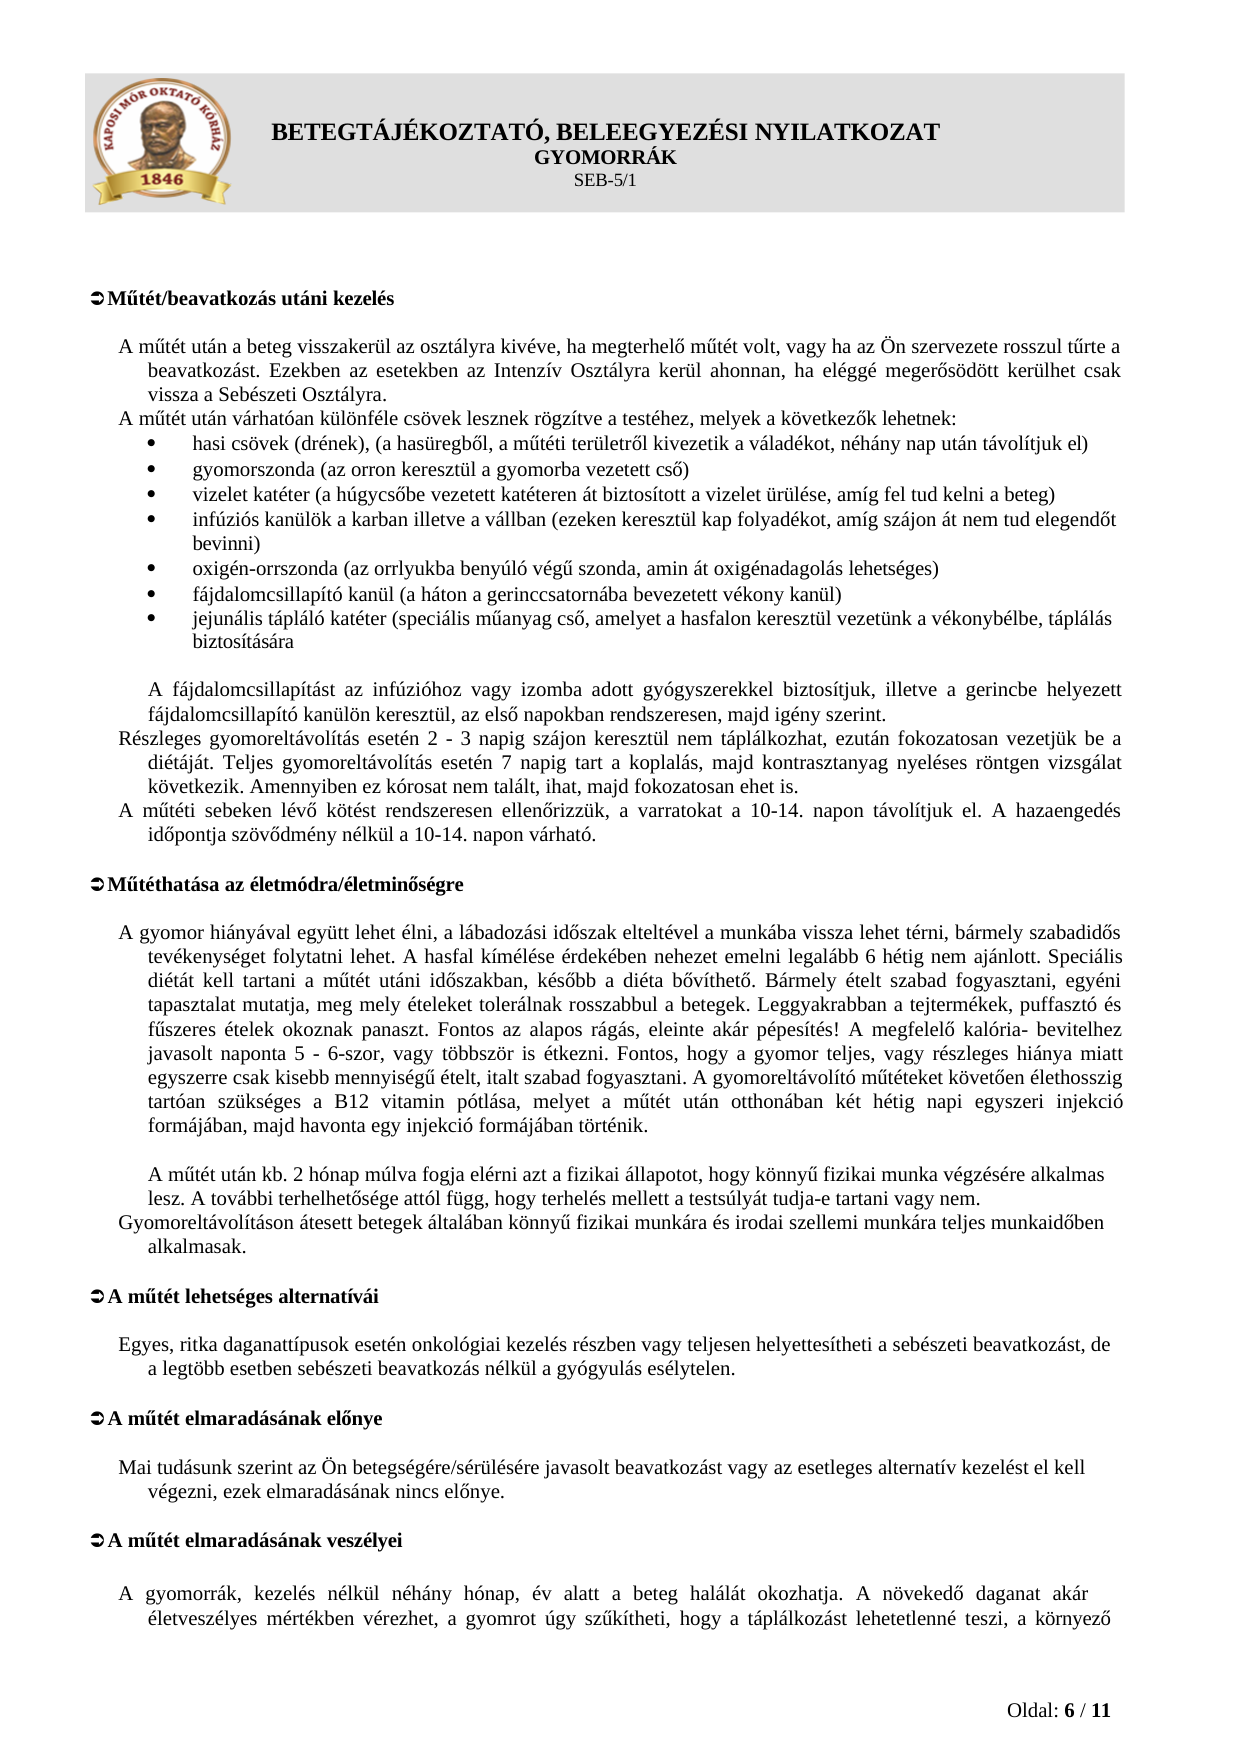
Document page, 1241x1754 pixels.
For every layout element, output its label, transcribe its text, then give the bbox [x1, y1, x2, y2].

list infúziós kanülök a karban illetve a vállban (ezeken keresztül kap folyadékot, amíg szájon át nem tud elegendőt bevinni) [148, 507, 1123, 555]
list vizelet katéter (a húgycsőbe vezetett katéteren át biztosított a vizelet ürülése, amíg fel tud kelni a beteg) [148, 481, 1181, 507]
subtitle A műtét lehetséges alternatívái [89, 1284, 1181, 1308]
text A gyomor hiányával együtt lehet élni, a lábadozási időszak elteltével a munkába vissza lehet térni, bármely szabadidős tevékenységet folytatni lehet. A hasfal kímélése érdekében nehezet emelni legalább 6 hétig nem ajánlott. Speciális diétát kell tartani a műtét utáni időszakban, később a diéta bővíthető. Bármely ételt szabad fogyasztani, egyéni tapasztalat mutatja, meg mely ételeket tolerálnak rosszabbul a betegek. Leggyakrabban a tejtermékek, puffasztó és fűszeres ételek okoznak panaszt. Fontos az alapos rágás, eleinte akár pépesítés! A megfelelő kalória- bevitelhez javasolt naponta 5 - 6-szor, vagy többször is étkezni. Fontos, hogy a gyomor teljes, vagy részleges hiánya miatt egyszerre csak kisebb mennyiségű ételt, italt szabad fogyasztani. A gyomoreltávolító műtéteket követően élethosszig tartóan szükséges a B12 vitamin pótlása, melyet a műtét után otthonában két hétig napi egyszeri injekció formájában, majd havonta egy injekció formájában történik. [118, 920, 1123, 1137]
subtitle A műtét elmaradásának előnye [89, 1406, 1181, 1430]
text A műtét után kb. 2 hónap múlva fogja elérni azt a fizikai állapotot, hogy könnyű fizikai munka végzésére alkalmas lesz. A további terhelhetősége attól függ, hogy terhelés mellett a testsúlyát tudja-e tartani vagy nem. [148, 1162, 1122, 1210]
list hasi csövek (drének), (a hasüregből, a műtéti területről kivezetik a váladékot, néhány nap után távolítjuk el) [148, 430, 1181, 456]
text Gyomoreltávolításon átesett betegek általában könnyű fizikai munkára és irodai szellemi munkára teljes munkaidőben alkalmasak. [118, 1210, 1122, 1258]
list gyomorszonda (az orron keresztül a gyomorba vezetett cső) [148, 456, 1181, 481]
text Mai tudásunk szerint az Ön betegségére/sérülésére javasolt beavatkozást vagy az esetleges alternatív kezelést el kell végezni, ezek elmaradásának nincs előnye. [118, 1455, 1122, 1503]
text A gyomorrák, kezelés nélkül néhány hónap, év alatt a beteg halálát okozhatja. A növekedő daganat akár életveszélyes mértékben vérezhet, a gyomrot úgy szűkítheti, hogy a táplálkozást lehetetlenné teszi, a környező [118, 1581, 1122, 1629]
picture [92, 78, 233, 206]
text A műtét után a beteg visszakerül az osztályra kivéve, ha megterhelő műtét volt, vagy ha az Ön szervezete rosszul tűrte a beavatkozást. Ezekben az esetekben az Intenzív Osztályra kerül ahonnan, ha eléggé megerősödött kerülhet csak vissza a Sebészeti Osztályra. [118, 334, 1123, 406]
list fájdalomcsillapító kanül (a háton a gerinccsatornába bevezetett vékony kanül) [148, 581, 1181, 606]
list jejunális tápláló katéter (speciális műanyag cső, amelyet a hasfalon keresztül vezetünk a vékonybélbe, táplálás biztosítására [148, 606, 1123, 653]
text A műtéti sebeken lévő kötést rendszeresen ellenőrizzük, a varratokat a 10-14. napon távolítjuk el. A hazaengedés időpontja szövődmény nélkül a 10-14. napon várható. [118, 798, 1123, 846]
text A fájdalomcsillapítást az infúzióhoz vagy izomba adott gyógyszerekkel biztosítjuk, illetve a gerincbe helyezett fájdalomcsillapító kanülön keresztül, az első napokban rendszeresen, majd igény szerint. [148, 677, 1123, 726]
text Egyes, ritka daganattípusok esetén onkológiai kezelés részben vagy teljesen helyettesítheti a sebészeti beavatkozást, de a legtöbb esetben sebészeti beavatkozás nélkül a gyógyulás esélytelen. [118, 1332, 1122, 1380]
subtitle A műtét elmaradásának veszélyei [89, 1528, 1181, 1552]
subtitle Műtét/beavatkozás utáni kezelés [89, 286, 1181, 310]
list oxigén-orrszonda (az orrlyukba benyúló végű szonda, amin át oxigénadagolás lehetséges) [148, 555, 1181, 581]
subtitle Műtéthatása az életmódra/életminőségre [89, 872, 1181, 896]
text Részleges gyomoreltávolítás esetén 2 - 3 napig szájon keresztül nem táplálkozhat, ezután fokozatosan vezetjük be a diétáját. Teljes gyomoreltávolítás esetén 7 napig tart a koplalás, majd kontrasztanyag nyeléses röntgen vizsgálat következik. Amennyiben ez kórosat nem talált, ihat, majd fokozatosan ehet is. [118, 726, 1123, 798]
text A műtét után várhatóan különféle csövek lesznek rögzítve a testéhez, melyek a következők lehetnek: [118, 406, 1181, 430]
